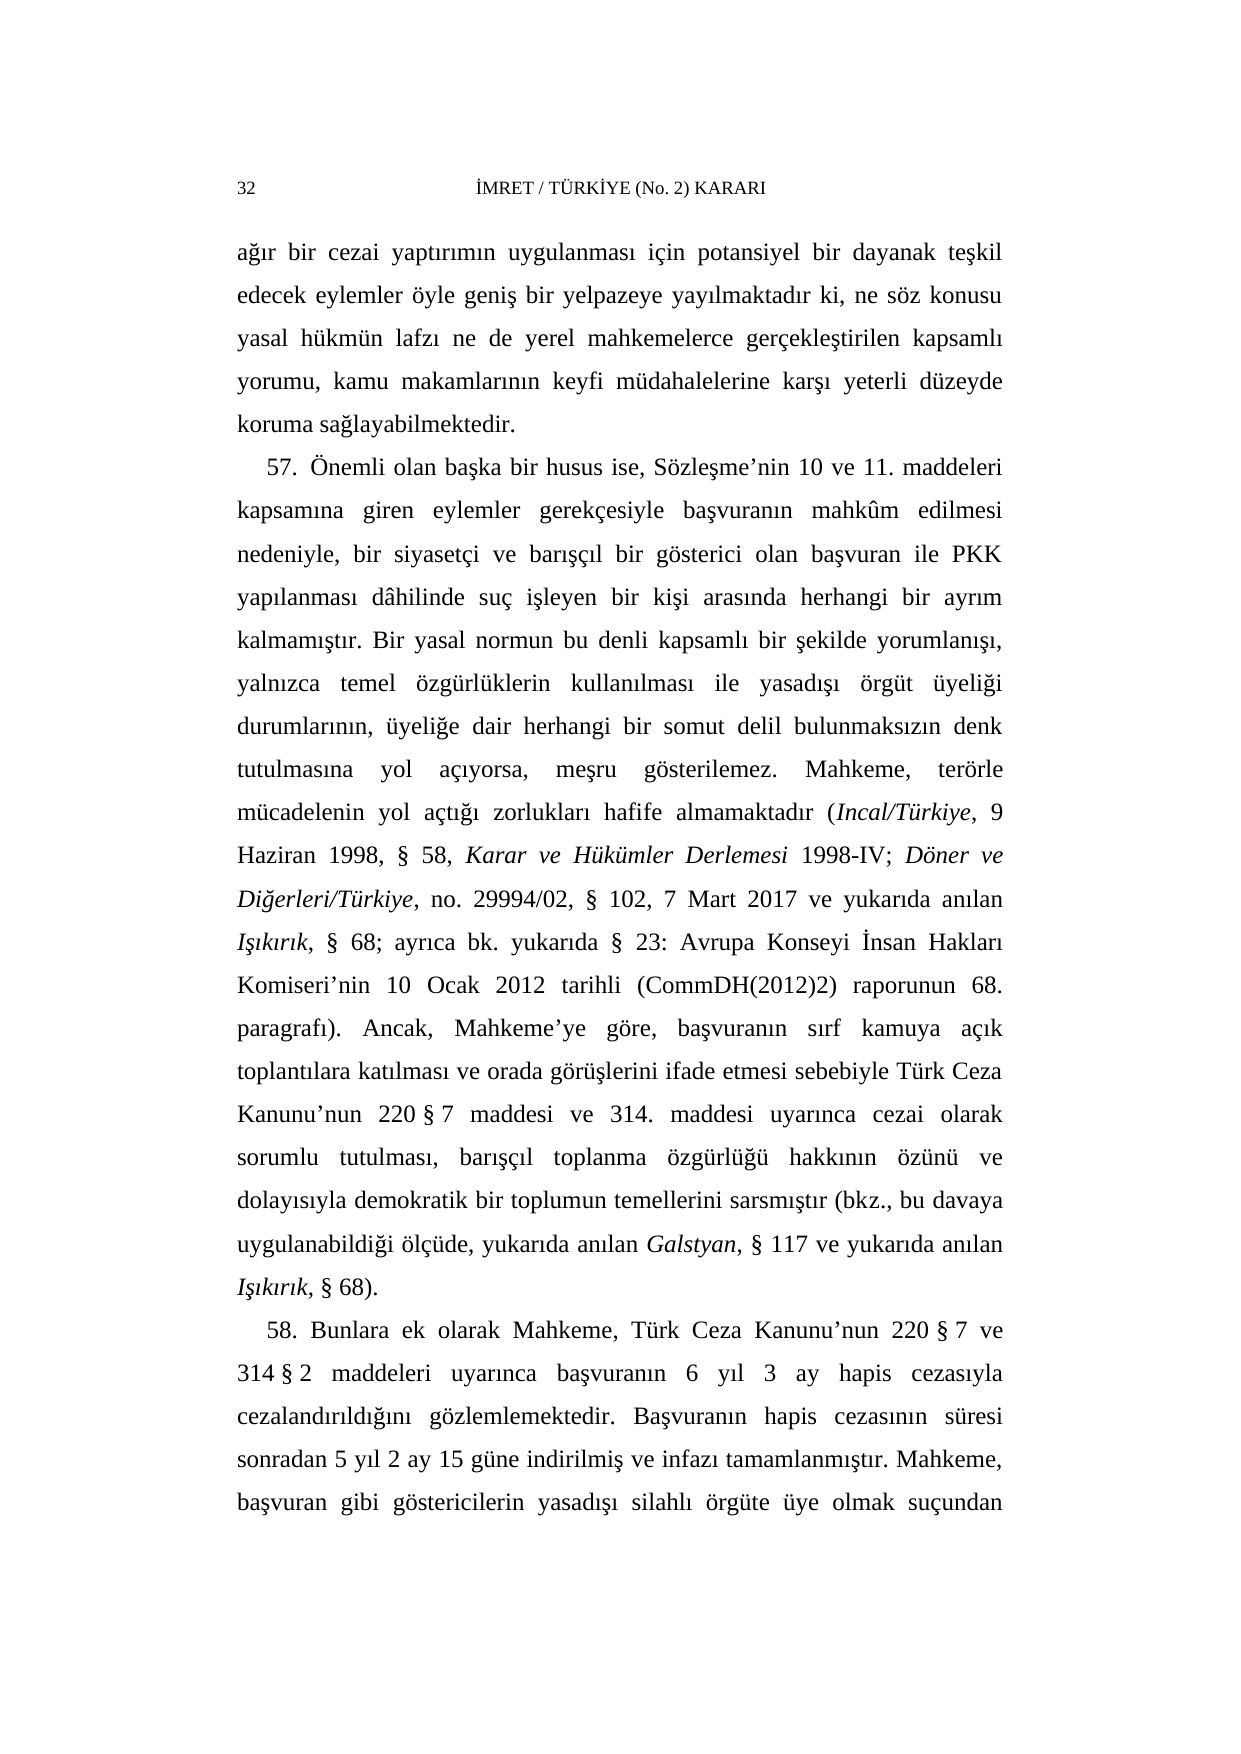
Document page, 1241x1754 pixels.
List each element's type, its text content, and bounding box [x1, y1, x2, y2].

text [237, 1315, 1003, 1516]
text 57. Önemli olan başka bir husus ise, Sözleşme’nin 10 ve 11. maddeleri kapsamına giren eylemler gerekçesiyle başvuranın mahkûm edilmesi nedeniyle, bir siyasetçi ve barışçıl bir gösterici olan başvuran ile PKK yapılanması dâhilinde suç işleyen bir kişi arasında herhangi bir ayrım kalmamıştır. Bir yasal normun bu denli kapsamlı bir şekilde yorumlanışı, yalnızca temel özgürlüklerin kullanılması ile yasadışı örgüt üyeliği durumlarının, üyeliğe dair herhangi bir somut delil bulunmaksızın denk tutulmasına yol açıyorsa, meşru gösterilemez. Mahkeme, terörle mücadelenin yol açtığı zorlukları hafife almamaktadır (Incal/Türkiye, 9 Haziran 1998, § 58, Karar ve Hükümler Derlemesi 1998-IV; Döner ve Diğerleri/Türkiye, no. 29994/02, § 102, 7 Mart 2017 ve yukarıda anılan Işıkırık, § 68; ayrıca bk. yukarıda § 23: Avrupa Konseyi İnsan Hakları Komiseri’nin 10 Ocak 2012 tarihli (CommDH(2012)2) raporunun 68. paragrafı). Ancak, Mahkeme’ye göre, başvuranın sırf kamuya açık toplantılara katılması ve orada görüşlerini ifade etmesi sebebiyle Türk Ceza Kanunu’nun 220 § 7 maddesi ve 314. maddesi uyarınca cezai olarak sorumlu tutulması, barışçıl toplanma özgürlüğü hakkının özünü ve dolayısıyla demokratik bir toplumun temellerini sarsmıştır (bkz., bu davaya uygulanabildiği ölçüde, yukarıda anılan Galstyan, § 117 ve yukarıda anılan Işıkırık, § 68). [237, 452, 1003, 1301]
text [237, 237, 1003, 438]
